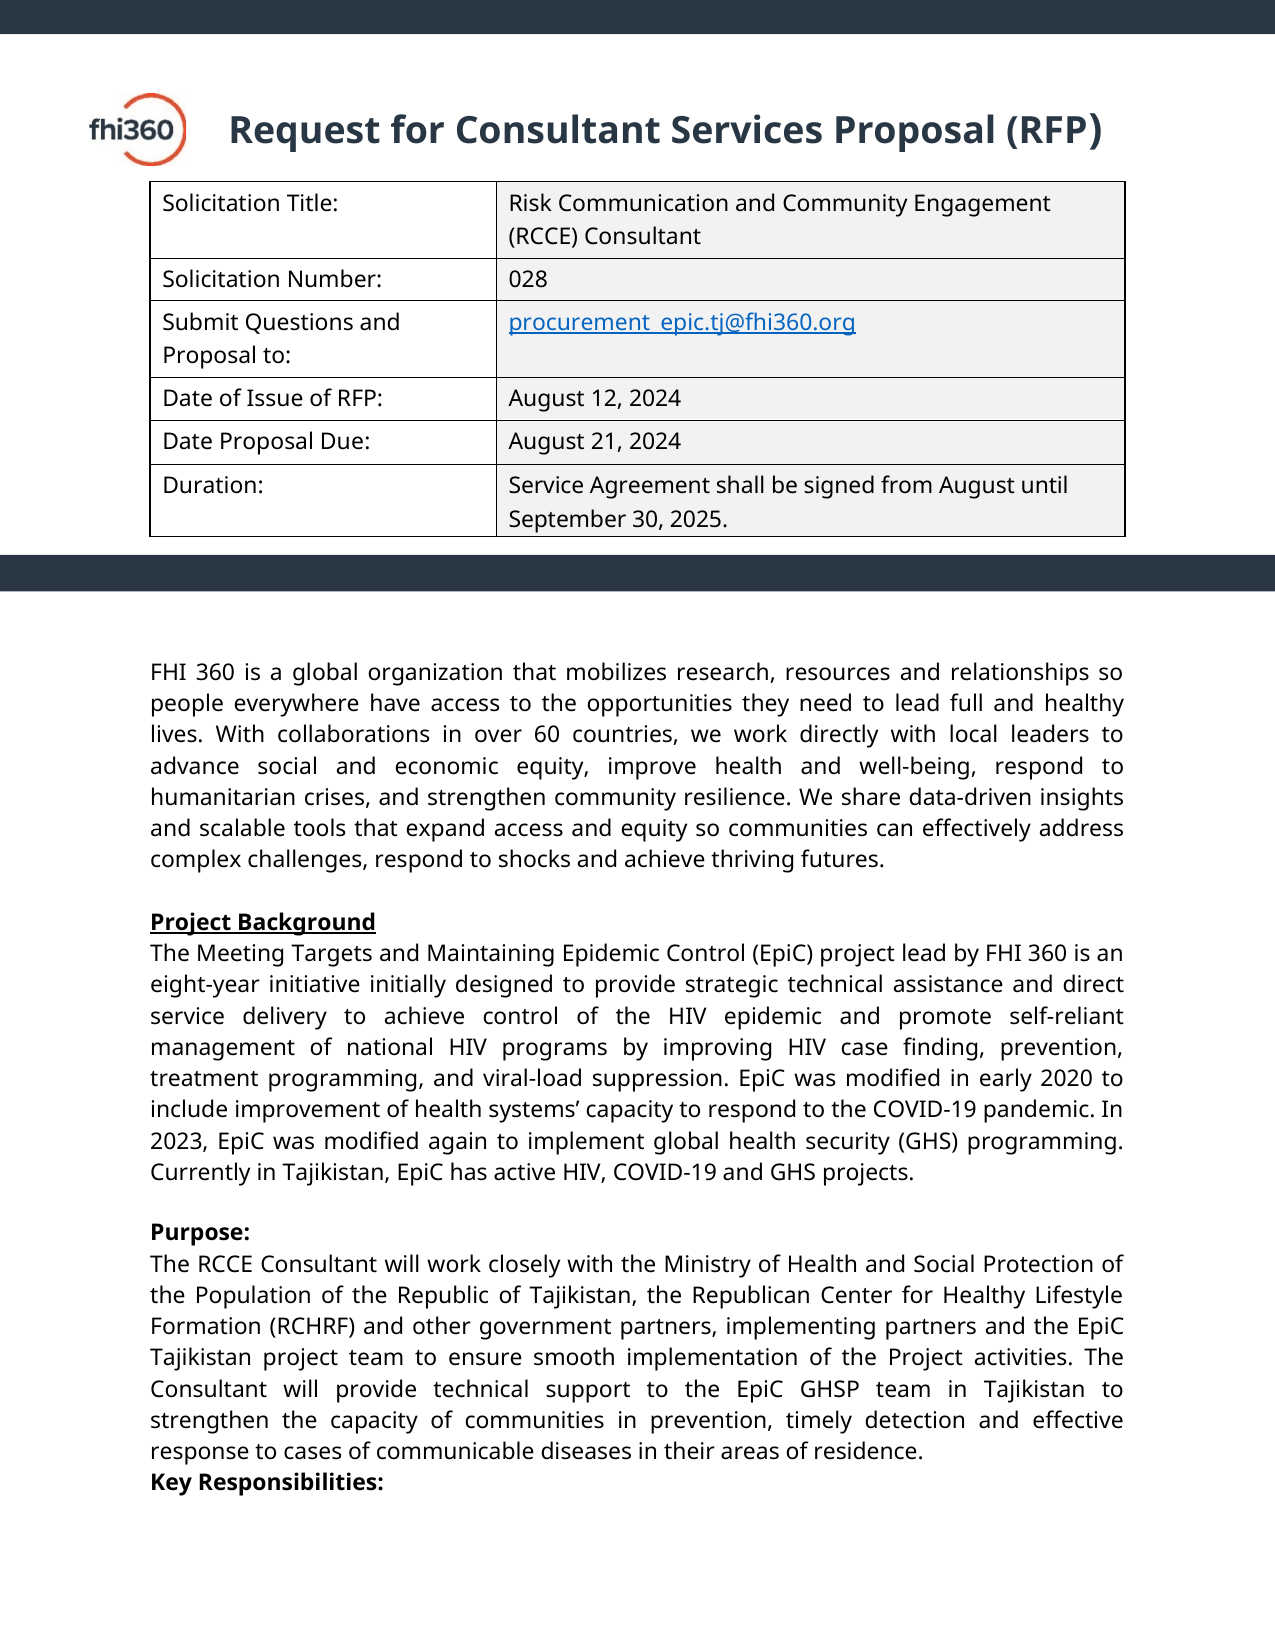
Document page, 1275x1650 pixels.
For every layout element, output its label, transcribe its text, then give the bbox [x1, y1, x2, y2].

table_cell Date Proposal Due: [151, 421, 496, 464]
text Key Responsibilities: [150, 1466, 1125, 1498]
text Purpose: The RCCE Consultant will work closely with the Ministry of Health and Social Protection of the Population of the Republic of Tajikistan, the Republican Center for Healthy Lifestyle Formation (RCHRF) and other government partners, implementing partners and the EpiC Tajikistan project team to ensure smooth implementation of the Project activities. The Consultant will provide technical support to the EpiC GHSP team in Tajikistan to strengthen the capacity of communities in prevention, timely detection and effective response to cases of communicable diseases in their areas of residence. [150, 1216, 1125, 1466]
text Project Background [150, 906, 1125, 937]
table_cell procurement_epic.tj@fhi360.org [497, 301, 1124, 377]
table_header Solicitation Title: [151, 182, 496, 258]
table_cell 028 [497, 259, 1124, 300]
table_cell Duration: [151, 465, 496, 536]
text The Meeting Targets and Maintaining Epidemic Control (EpiC) project lead by FHI 360 is an eight-year initiative initially designed to provide strategic technical assistance and direct service delivery to achieve control of the HIV epidemic and promote self-reliant management of national HIV programs by improving HIV case finding, prevention, treatment programming, and viral-load suppression. EpiC was modified in early 2020 to include improvement of health systems’ capacity to respond to the COVID-19 pandemic. In 2023, EpiC was modified again to implement global health security (GHS) programming. Currently in Tajikistan, EpiC has active HIV, COVID-19 and GHS projects. [150, 937, 1125, 1187]
table_cell Solicitation Number: [151, 259, 496, 300]
text Request for Consultant Services Proposal (RFP) [187, 94, 1125, 156]
table_cell Service Agreement shall be signed from August until September 30, 2025. [497, 465, 1124, 536]
table_cell Date of Issue of RFP: [151, 378, 496, 419]
table_header Risk Communication and Community Engagement (RCCE) Consultant [497, 182, 1124, 258]
table_cell August 21, 2024 [497, 421, 1124, 464]
table_cell Submit Questions and Proposal to: [151, 301, 496, 377]
table_cell August 12, 2024 [497, 378, 1124, 419]
picture [89, 93, 187, 166]
